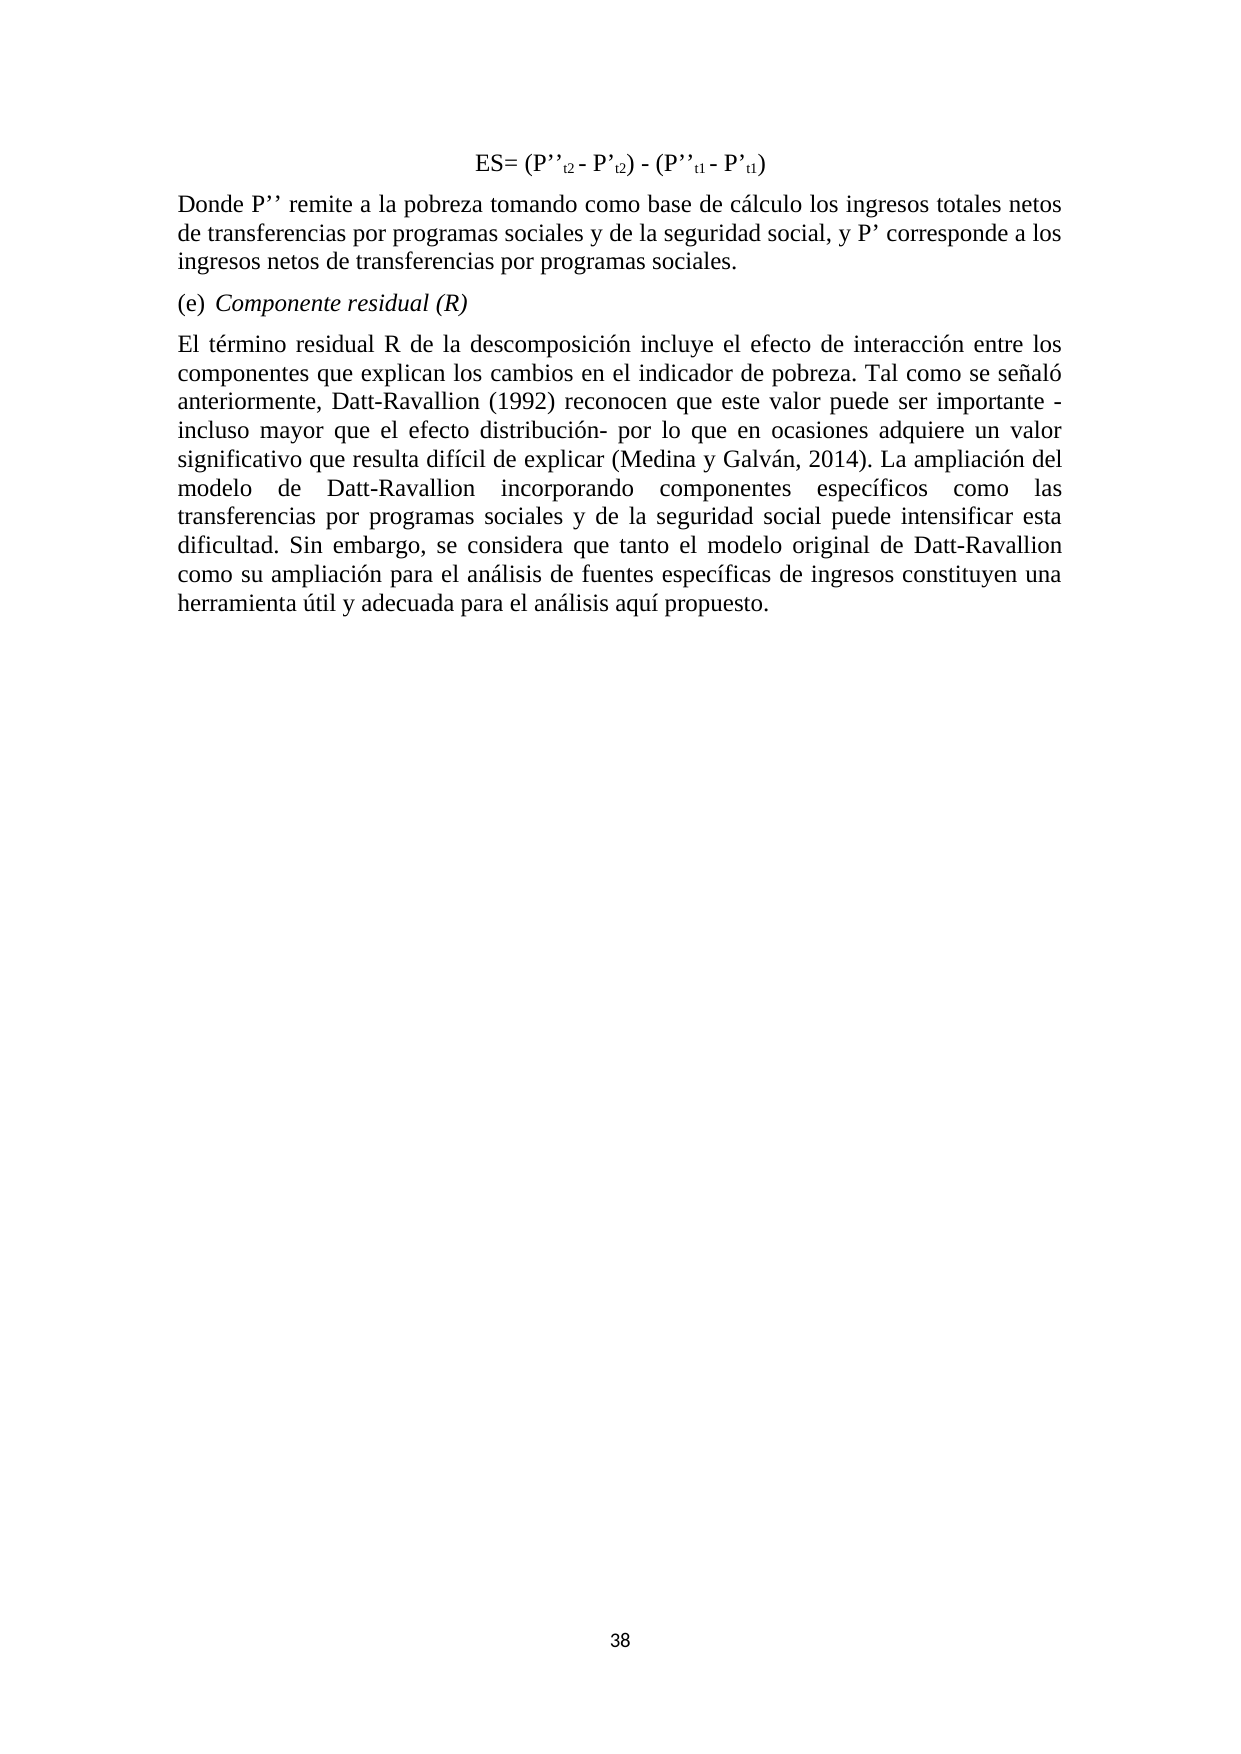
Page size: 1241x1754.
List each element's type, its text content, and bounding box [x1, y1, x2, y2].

list Componente residual (R) [177, 288, 1063, 316]
text El término residual R de la descomposición incluye el efecto de interacción entre los componentes que explican los cambios en el indicador de pobreza. Tal como se señaló anteriormente, Datt-Ravallion (1992) reconocen que este valor puede ser importante -incluso mayor que el efecto distribución- por lo que en ocasiones adquiere un valor significativo que resulta difícil de explicar (Medina y Galván, 2014). La ampliación del modelo de Datt-Ravallion incorporando componentes específicos como las transferencias por programas sociales y de la seguridad social puede intensificar esta dificultad. Sin embargo, se considera que tanto el modelo original de Datt-Ravallion como su ampliación para el análisis de fuentes específicas de ingresos constituyen una herramienta útil y adecuada para el análisis aquí propuesto. [177, 329, 1063, 616]
text ES= (P’’t2 - P’t2) - (P’’t1 - P’t1) [177, 148, 1063, 176]
text Donde P’’ remite a la pobreza tomando como base de cálculo los ingresos totales netos de transferencias por programas sociales y de la seguridad social, y P’ corresponde a los ingresos netos de transferencias por programas sociales. [177, 189, 1063, 275]
